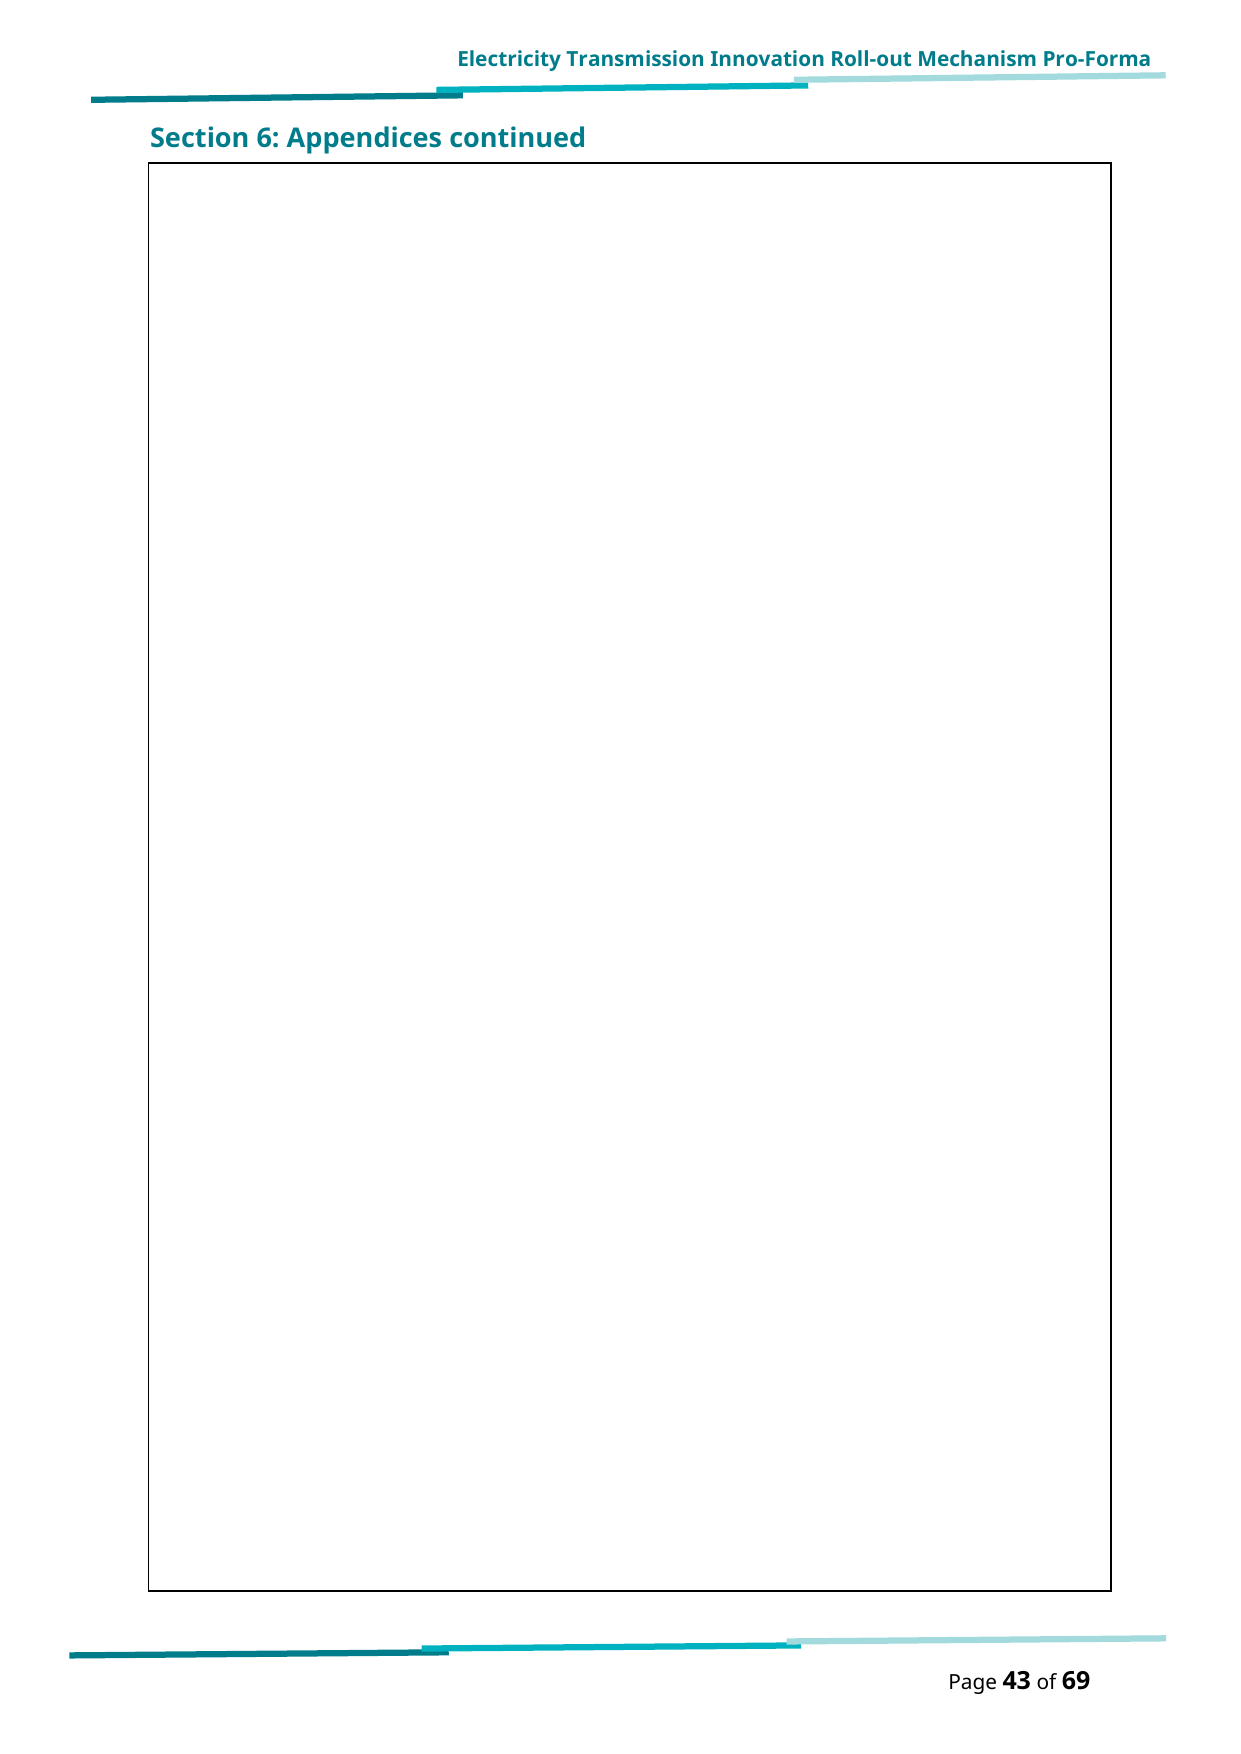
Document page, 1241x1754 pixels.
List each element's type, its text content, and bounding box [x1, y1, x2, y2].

subtitle Section 6: Appendices continued [150, 118, 1152, 155]
